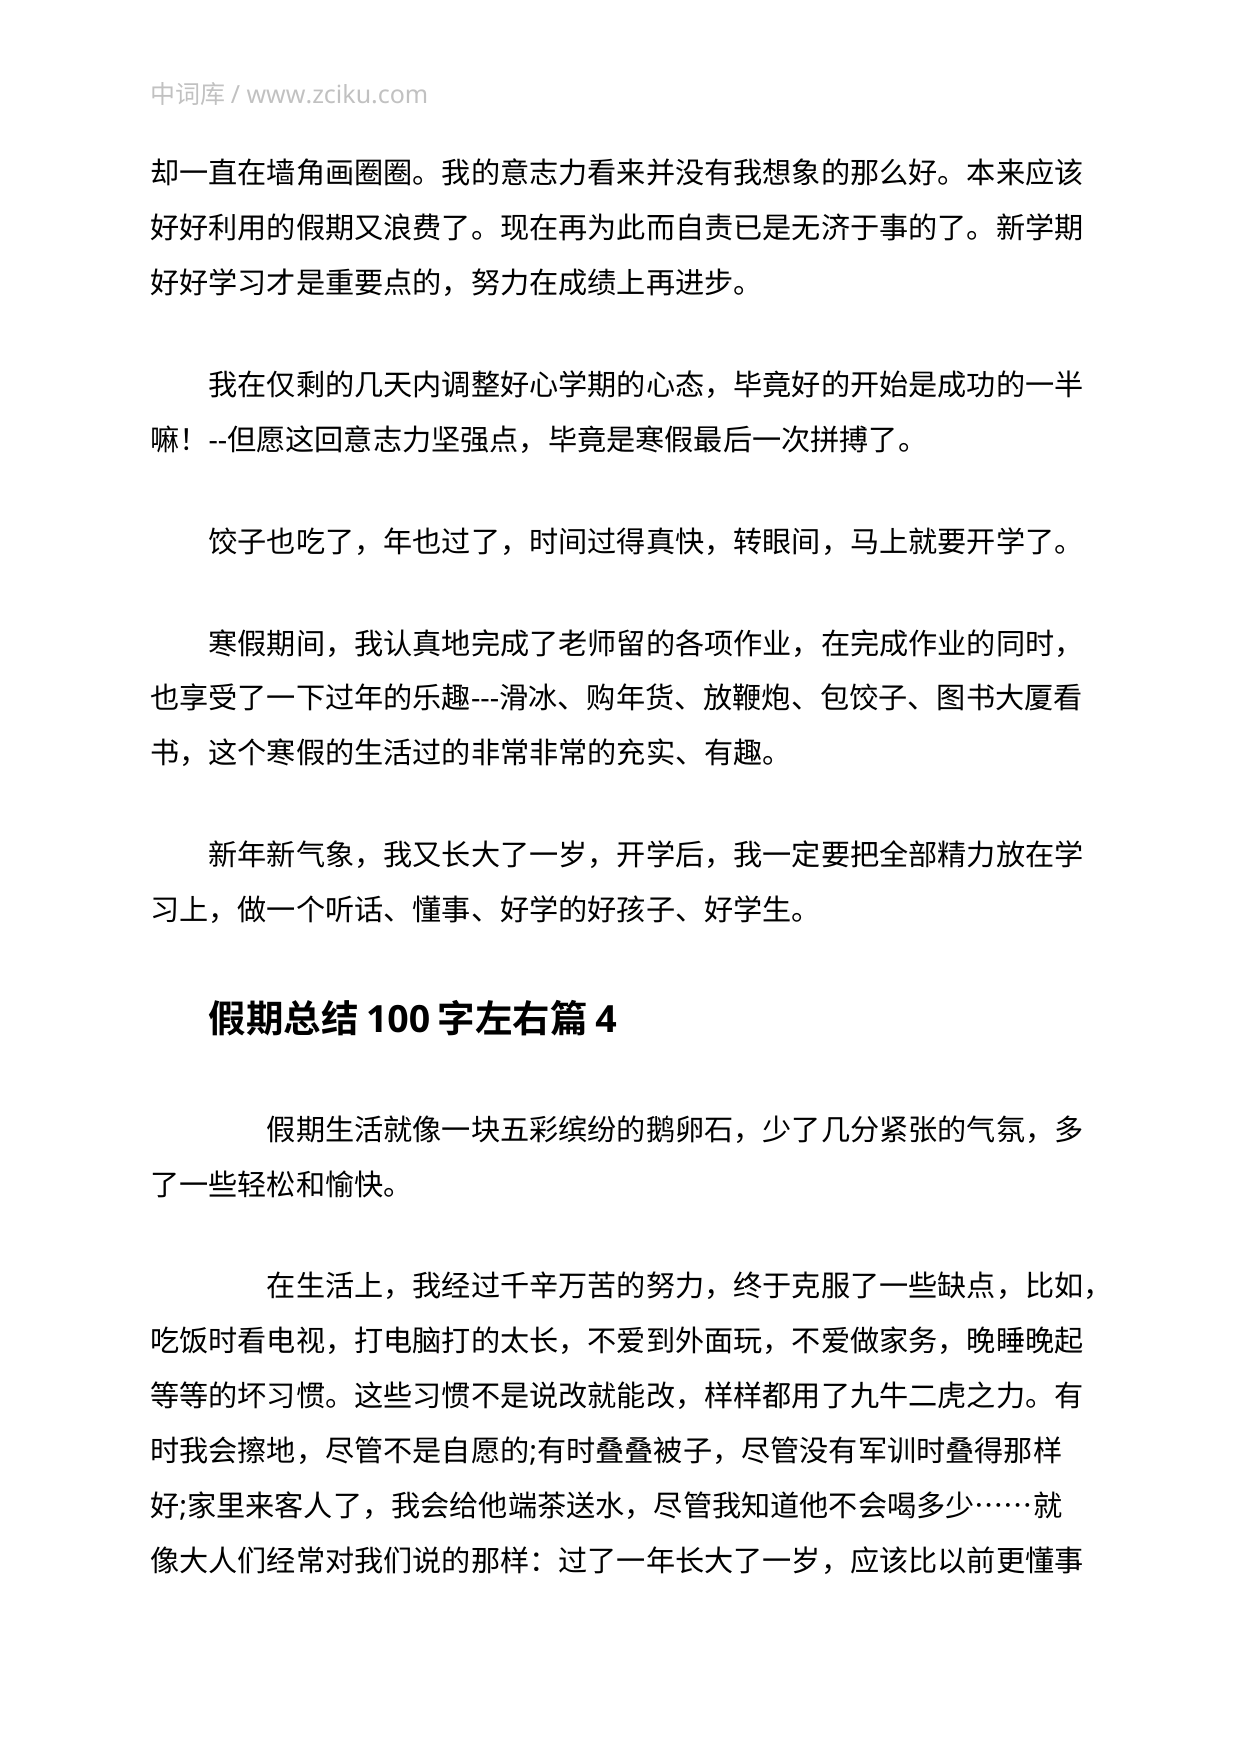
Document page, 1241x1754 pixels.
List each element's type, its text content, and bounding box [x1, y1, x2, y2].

text 新年新气象，我又长大了一岁，开学后，我一定要把全部精力放在学习上，做一个听话、懂事、好学的好孩子、好学生。 [150, 832, 1090, 929]
text 寒假期间，我认真地完成了老师留的各项作业，在完成作业的同时，也享受了一下过年的乐趣---滑冰、购年货、放鞭炮、包饺子、图书大厦看书，这个寒假的生活过的非常非常的充实、有趣。 [150, 620, 1090, 772]
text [150, 150, 1090, 302]
text 饺子也吃了，年也过了，时间过得真快，转眼间，马上就要开学了。 [150, 518, 1090, 561]
text 假期总结100字左右篇4 [150, 988, 1090, 1043]
text 假期生活就像一块五彩缤纷的鹅卵石，少了几分紧张的气氛，多了一些轻松和愉快。 [150, 1106, 1090, 1203]
text 我在仅剩的几天内调整好心学期的心态，毕竟好的开始是成功的一半嘛！--但愿这回意志力坚强点，毕竟是寒假最后一次拼搏了。 [150, 362, 1090, 459]
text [150, 1263, 1090, 1580]
